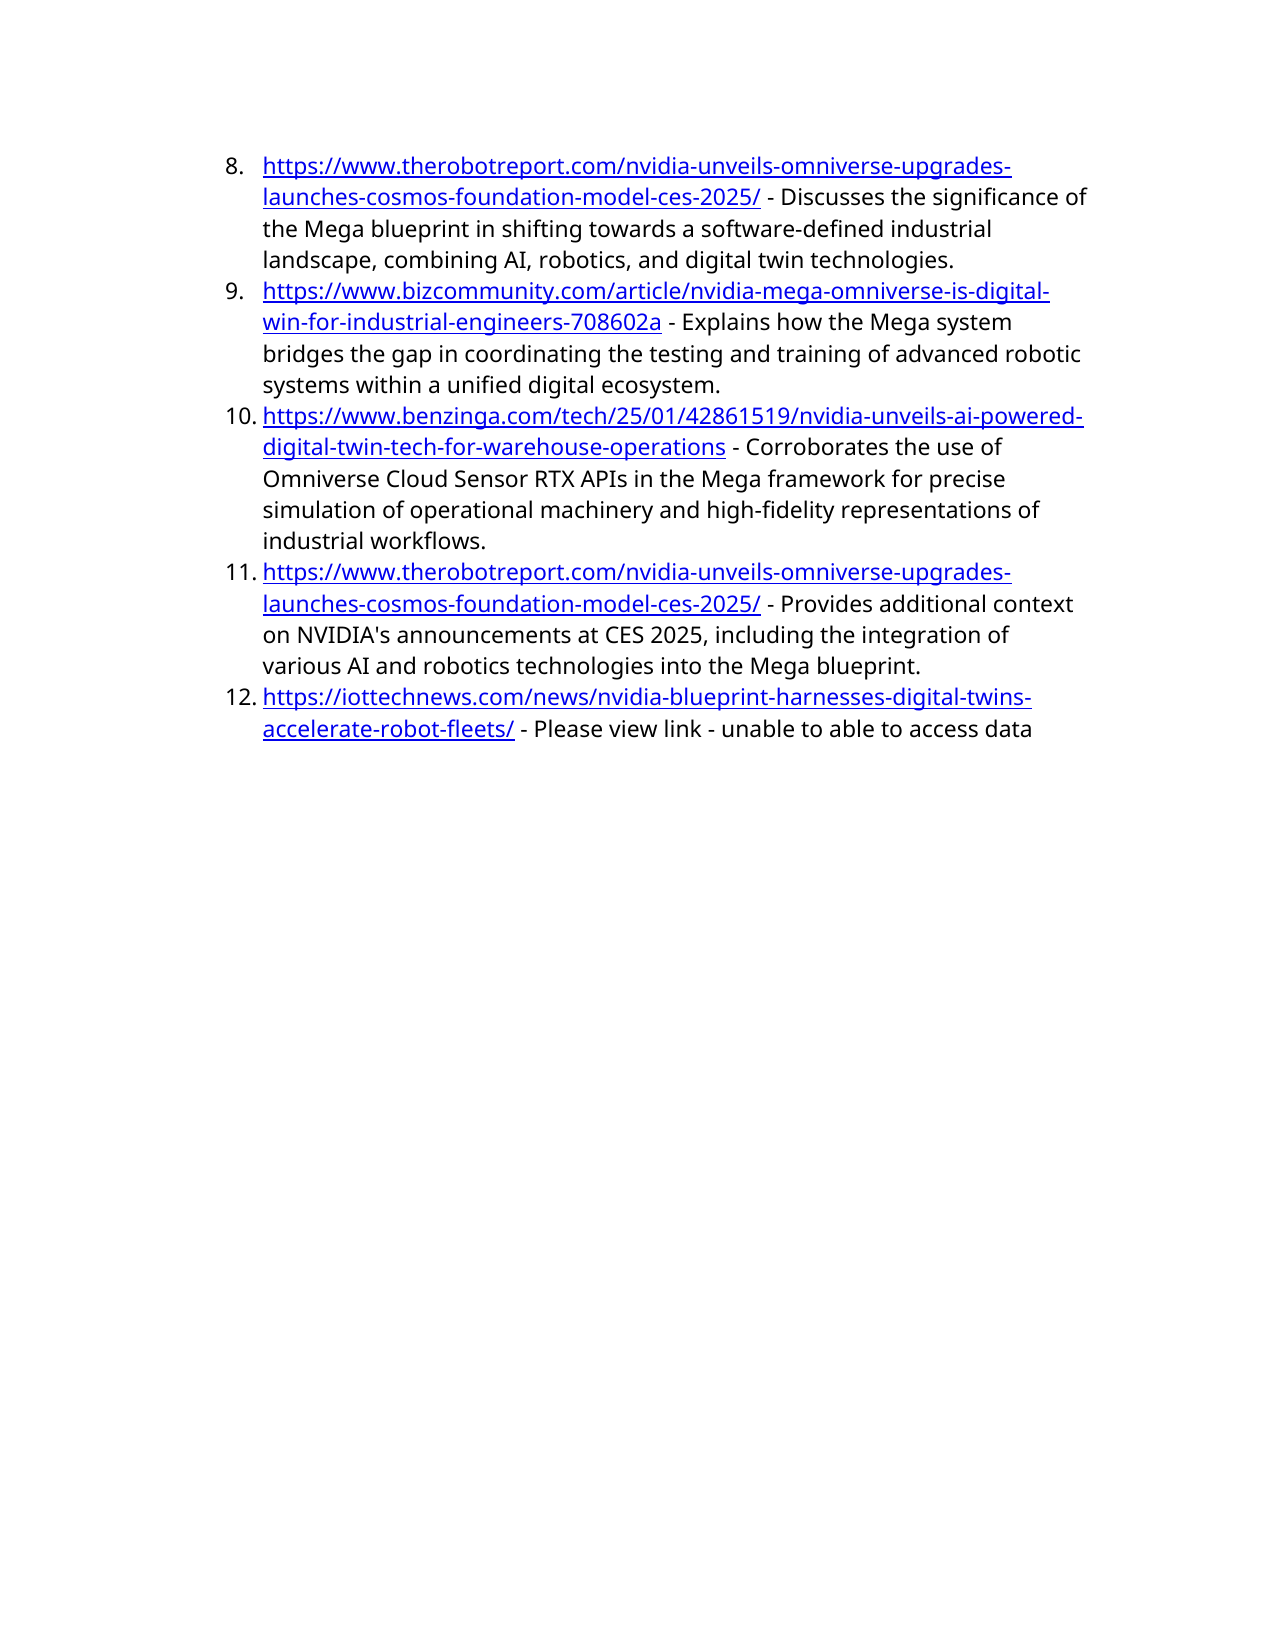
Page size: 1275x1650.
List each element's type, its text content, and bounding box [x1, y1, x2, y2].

list https://iottechnews.com/news/nvidia-blueprint-harnesses-digital-twins-accelerate-robot-fleets/ - Please view link - unable to able to access data [225, 681, 1087, 744]
list https://www.benzinga.com/tech/25/01/42861519/nvidia-unveils-ai-powered-digital-twin-tech-for-warehouse-operations - Corroborates the use of Omniverse Cloud Sensor RTX APIs in the Mega framework for precise simulation of operational machinery and high-fidelity representations of industrial workflows. [225, 400, 1087, 556]
list https://www.therobotreport.com/nvidia-unveils-omniverse-upgrades-launches-cosmos-foundation-model-ces-2025/ - Discusses the significance of the Mega blueprint in shifting towards a software-defined industrial landscape, combining AI, robotics, and digital twin technologies. [225, 150, 1087, 275]
list https://www.bizcommunity.com/article/nvidia-mega-omniverse-is-digital-win-for-industrial-engineers-708602a - Explains how the Mega system bridges the gap in coordinating the testing and training of advanced robotic systems within a unified digital ecosystem. [225, 275, 1087, 400]
list https://www.therobotreport.com/nvidia-unveils-omniverse-upgrades-launches-cosmos-foundation-model-ces-2025/ - Provides additional context on NVIDIA's announcements at CES 2025, including the integration of various AI and robotics technologies into the Mega blueprint. [225, 556, 1087, 681]
